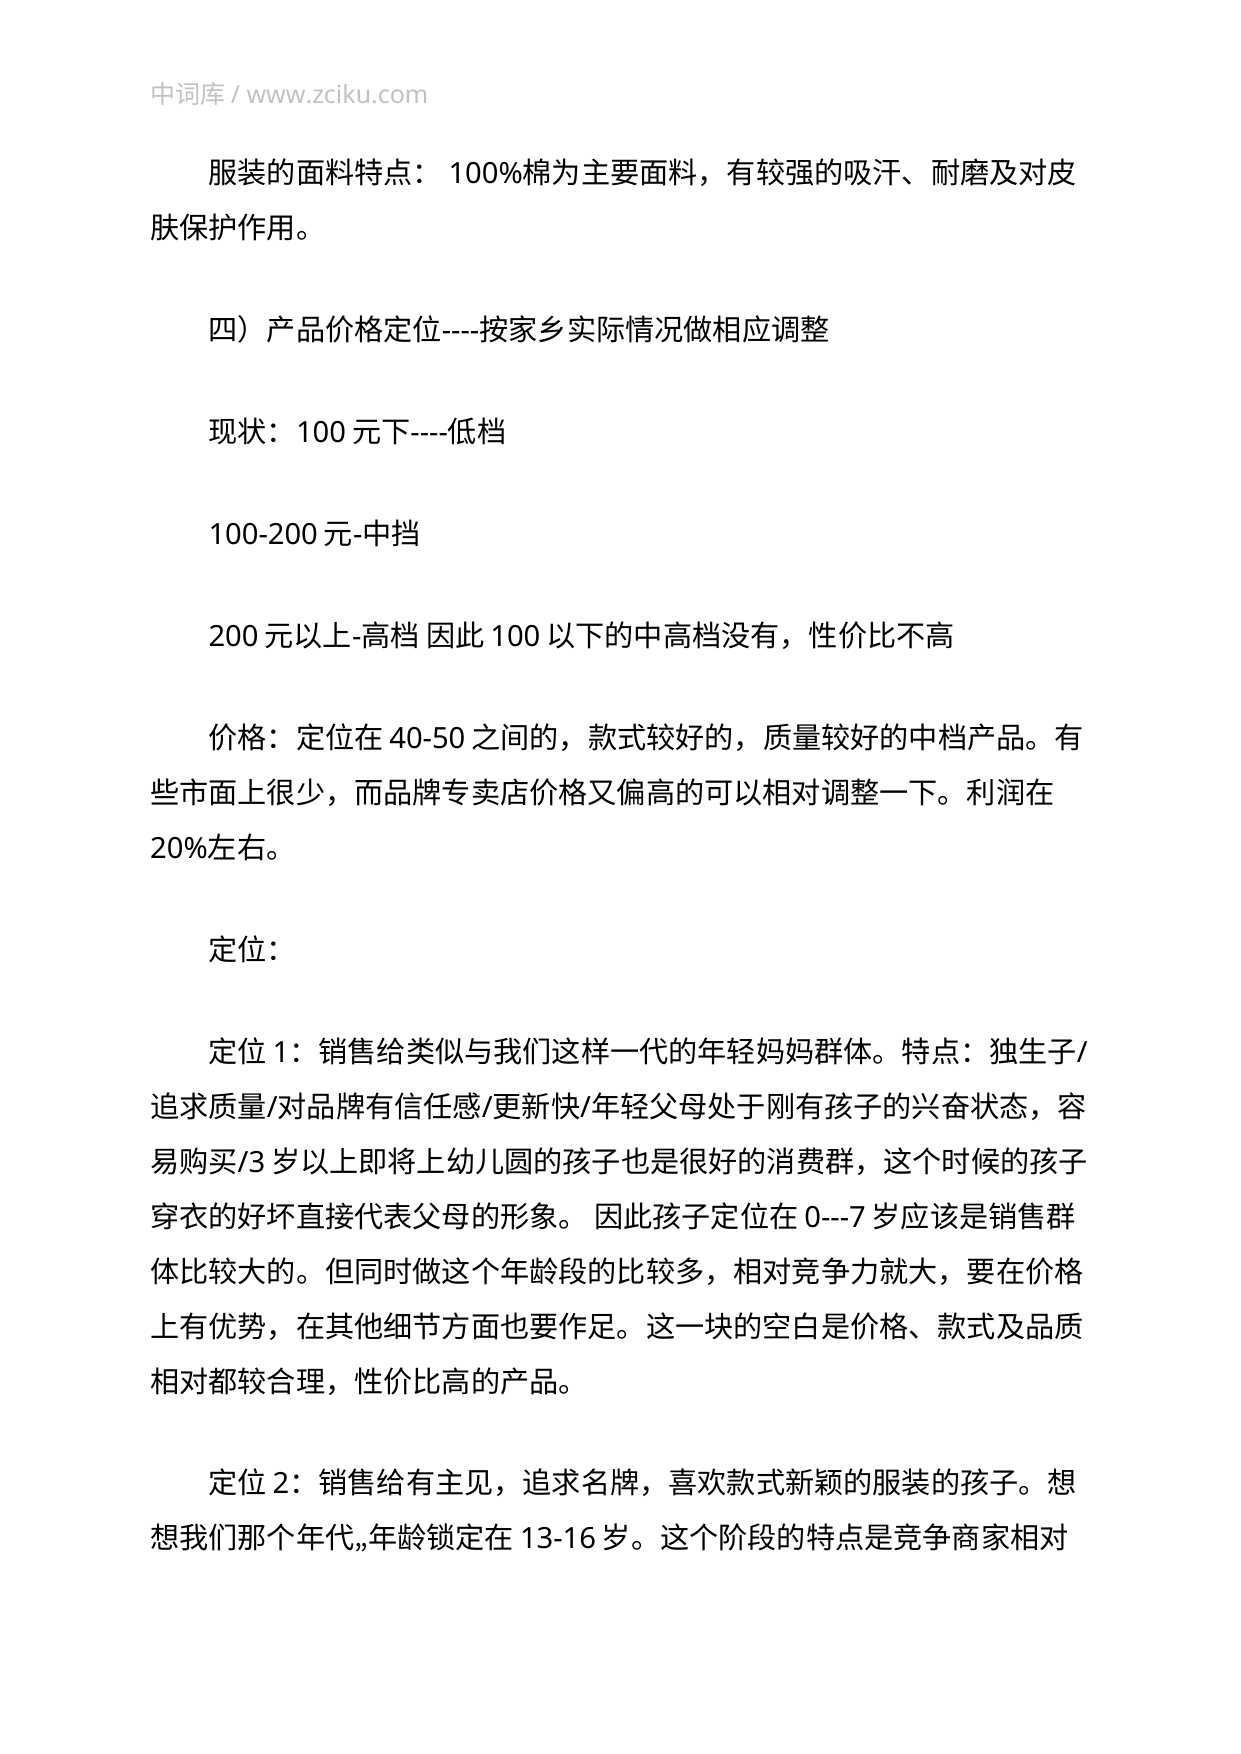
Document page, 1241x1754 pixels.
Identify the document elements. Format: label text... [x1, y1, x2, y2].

text 定位1：销售给类似与我们这样一代的年轻妈妈群体。特点：独生子/追求质量/对品牌有信任感/更新快/年轻父母处于刚有孩子的兴奋状态，容易购买/3岁以上即将上幼儿圆的孩子也是很好的消费群，这个时候的孩子穿衣的好坏直接代表父母的形象。 因此孩子定位在0---7岁应该是销售群体比较大的。但同时做这个年龄段的比较多，相对竞争力就大，要在价格上有优势，在其他细节方面也要作足。这一块的空白是价格、款式及品质相对都较合理，性价比高的产品。 [150, 1028, 1090, 1400]
text 100-200元-中挡 [150, 511, 1090, 553]
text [150, 1460, 1090, 1557]
text 价格：定位在40-50之间的，款式较好的，质量较好的中档产品。有些市面上很少，而品牌专卖店价格又偏高的可以相对调整一下。利润在20%左右。 [150, 715, 1090, 867]
text 定位： [150, 927, 1090, 969]
text 服装的面料特点： 100%棉为主要面料，有较强的吸汗、耐磨及对皮肤保护作用。 [150, 150, 1090, 247]
text 四）产品价格定位----按家乡实际情况做相应调整 [150, 307, 1090, 349]
text 现状：100元下----低档 [150, 409, 1090, 451]
text 200元以上-高档 因此100以下的中高档没有，性价比不高 [150, 613, 1090, 655]
